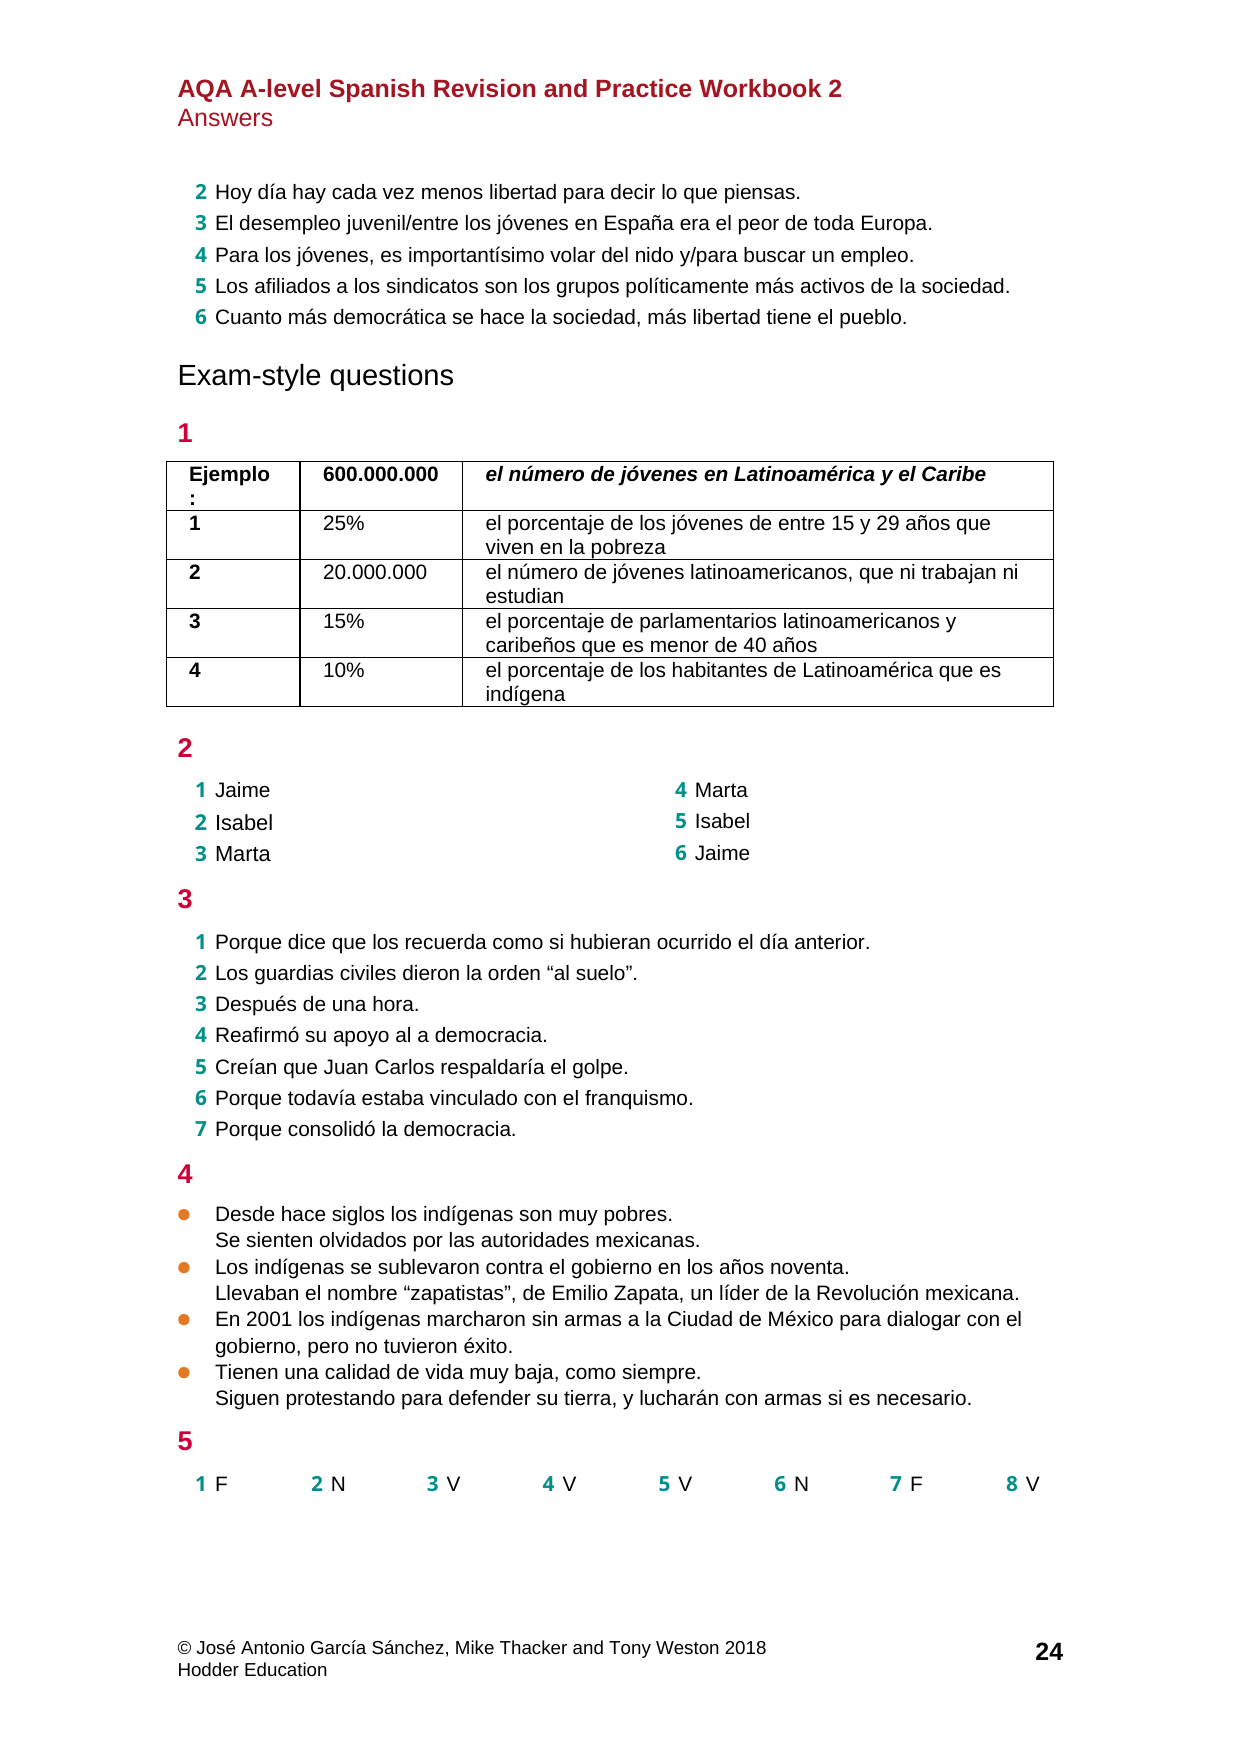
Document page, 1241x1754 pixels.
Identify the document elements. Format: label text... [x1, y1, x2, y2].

list Porque consolidó la democracia. [207, 1114, 1063, 1143]
list Desde hace siglos los indígenas son muy pobres. Se sienten olvidados por las autoridades mexicanas. [177, 1202, 1063, 1252]
text 5 [177, 1425, 1063, 1456]
list Isabel [687, 807, 1063, 835]
table_cell el número de jóvenes latinoamericanos, que ni trabajan ni estudian [463, 560, 1053, 608]
text Exam-style questions [177, 358, 1063, 392]
list Para los jóvenes, es importantísimo volar del nido y/para buscar un empleo. [207, 240, 1063, 268]
list V [1018, 1469, 1063, 1497]
list Hoy día hay cada vez menos libertad para decir lo que piensas. [207, 177, 1063, 206]
text 1 [177, 417, 1063, 448]
table_cell 2 [167, 560, 299, 608]
table_cell el porcentaje de parlamentarios latinoamericanos y caribeños que es menor de 40 años [463, 609, 1053, 657]
table_cell el porcentaje de los habitantes de Latinoamérica que es indígena [463, 658, 1053, 706]
list N [786, 1469, 831, 1497]
list Creían que Juan Carlos respaldaría el golpe. [207, 1052, 1063, 1080]
list Jaime [687, 838, 1063, 866]
table_cell 15% [301, 609, 462, 657]
list Marta [207, 839, 583, 868]
text 3 [177, 883, 1063, 914]
list El desempleo juvenil/entre los jóvenes en España era el peor de toda Europa. [207, 208, 1063, 237]
list Porque todavía estaba vinculado con el franquismo. [207, 1083, 1063, 1111]
list Reafirmó su apoyo al a democracia. [207, 1021, 1063, 1049]
list F [207, 1469, 252, 1497]
list En 2001 los indígenas marcharon sin armas a la Ciudad de México para dialogar con el gobierno, pero no tuvieron éxito. [177, 1307, 1063, 1357]
table_cell 4 [167, 658, 299, 706]
text 2 [177, 732, 1063, 763]
list N [323, 1469, 368, 1497]
list Los guardias civiles dieron la orden “al suelo”. [207, 958, 1063, 986]
table_cell 20.000.000 [301, 560, 462, 608]
table_header Ejemplo: [167, 462, 299, 510]
table_cell el porcentaje de los jóvenes de entre 15 y 29 años que viven en la pobreza [463, 511, 1053, 559]
list Los indígenas se sublevaron contra el gobierno en los años noventa. Llevaban el nombre “zapatistas”, de Emilio Zapata, un líder de la Revolución mexicana. [177, 1254, 1063, 1305]
table_cell 3 [167, 609, 299, 657]
table_header 600.000.000 [301, 462, 462, 510]
list Marta [687, 775, 1063, 804]
table_cell 25% [301, 511, 462, 559]
text 4 [177, 1158, 1063, 1189]
table_header el número de jóvenes en Latinoamérica y el Caribe [463, 462, 1053, 510]
list F [902, 1469, 947, 1497]
list Isabel [207, 807, 583, 836]
list Después de una hora. [207, 989, 1063, 1018]
table_cell 10% [301, 658, 462, 706]
table_cell 1 [167, 511, 299, 559]
list V [438, 1469, 484, 1497]
list Porque dice que los recuerda como si hubieran ocurrido el día anterior. [207, 927, 1063, 955]
list V [554, 1469, 600, 1497]
list Cuanto más democrática se hace la sociedad, más libertad tiene el pueblo. [207, 302, 1063, 331]
list Los afiliados a los sindicatos son los grupos políticamente más activos de la sociedad. [207, 271, 1063, 299]
list V [670, 1469, 716, 1497]
list Tienen una calidad de vida muy baja, como siempre. Siguen protestando para defender su tierra, y lucharán con armas si es necesario. [177, 1360, 1063, 1410]
list Jaime [207, 775, 583, 804]
